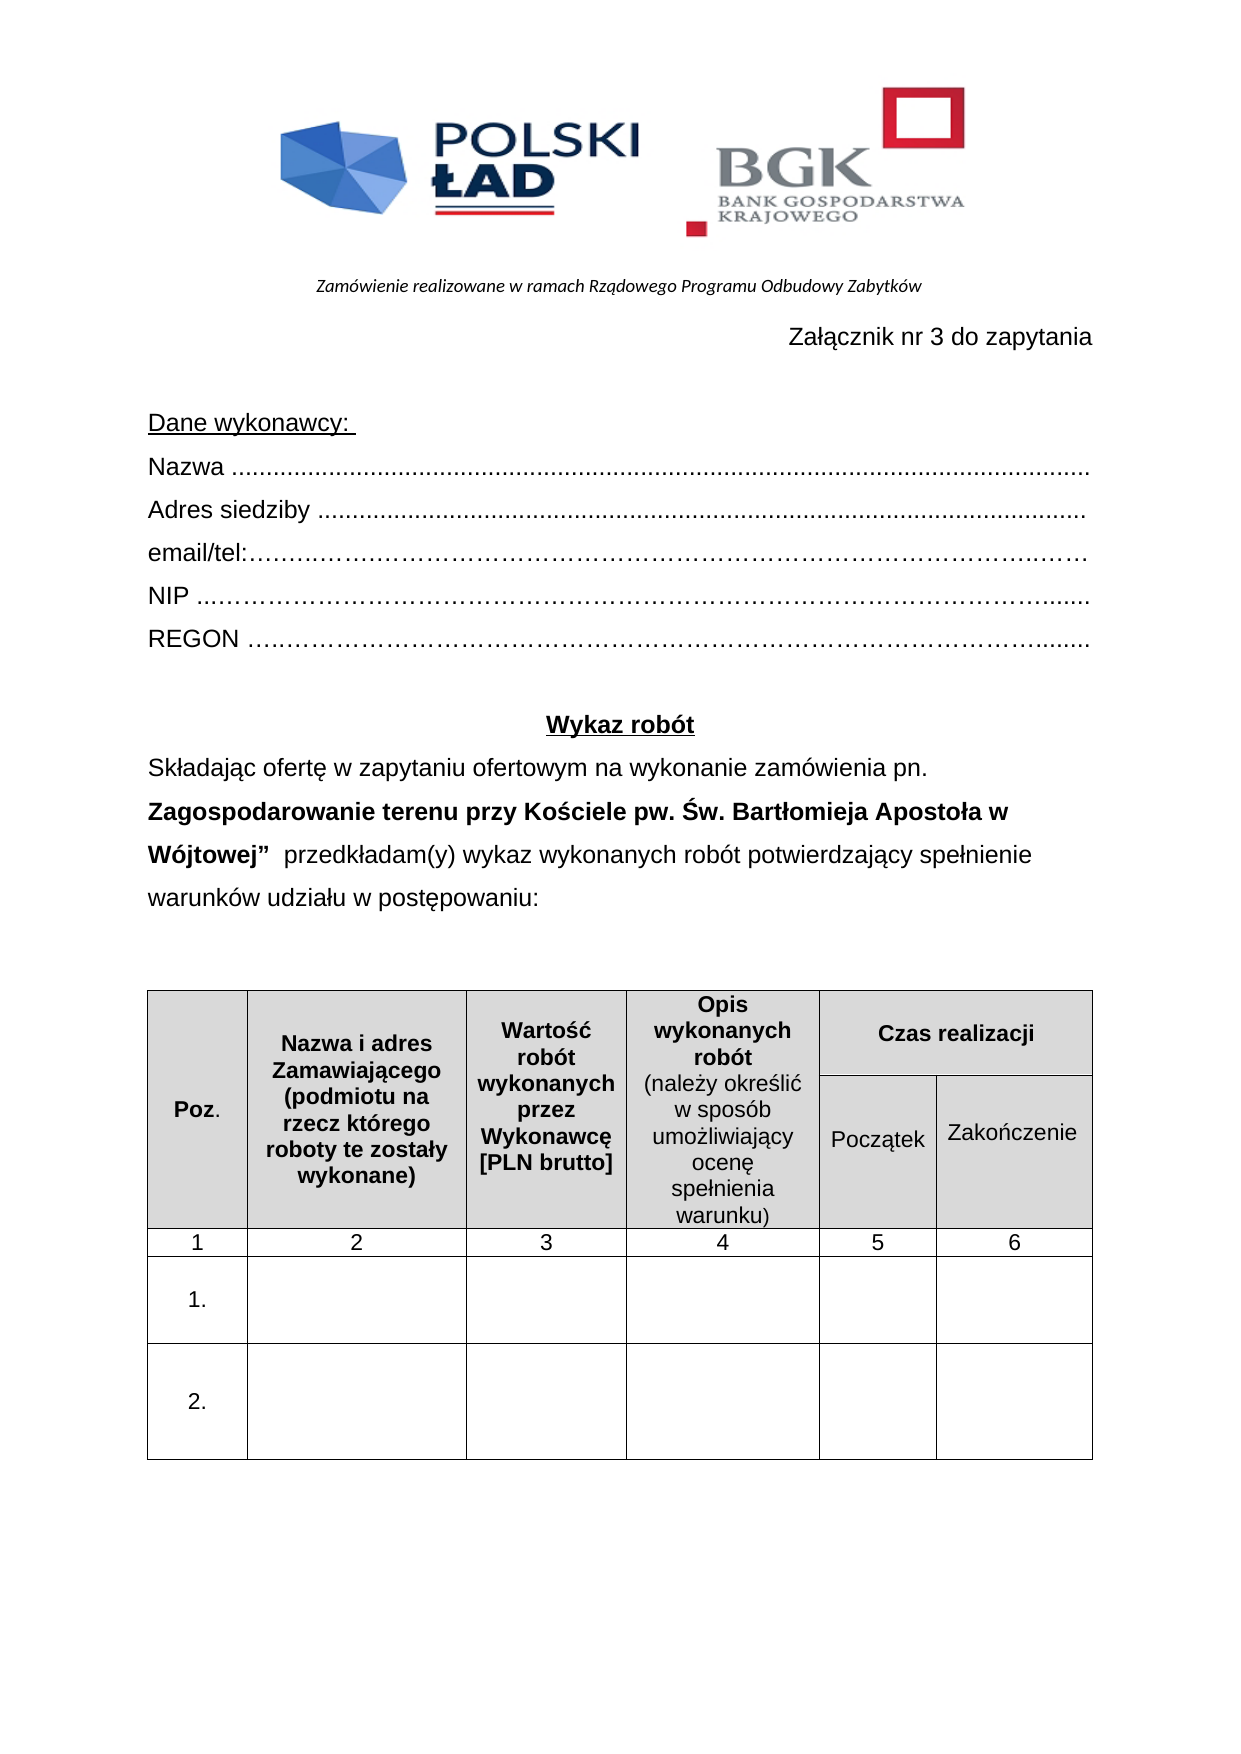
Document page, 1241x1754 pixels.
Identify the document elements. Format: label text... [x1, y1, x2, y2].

table_cell [627, 1257, 819, 1342]
table_cell [937, 1257, 1092, 1342]
table_header Nazwa i adres Zamawiającego (podmiotu na rzecz którego roboty te zostały wykonane) [248, 991, 466, 1228]
text Nazwa ............................................................................................................................ [148, 452, 1093, 480]
table_cell [248, 1344, 466, 1458]
table_cell [248, 1257, 466, 1342]
table_cell 6 [937, 1229, 1092, 1256]
text REGON …..………………………………………………………………………………........ [148, 624, 1093, 653]
table_cell [467, 1344, 626, 1458]
table_cell 1 [148, 1229, 247, 1256]
table_cell 1. [148, 1257, 247, 1342]
table_cell [627, 1344, 819, 1458]
text Wykaz robót [148, 710, 1093, 739]
table_cell Początek [820, 1076, 936, 1228]
table_cell [820, 1344, 936, 1458]
table_cell Zakończenie [937, 1076, 1092, 1228]
table_cell [820, 1257, 936, 1342]
text Składając ofertę w zapytaniu ofertowym na wykonanie zamówienia pn. Zagospodarowanie terenu przy Kościele pw. Św. Bartłomieja Apostoła w Wójtowej” przedkładam(y) wykaz wykonanych robót potwierdzający spełnienie warunków udziału w postępowaniu: [148, 753, 1093, 912]
table_cell 4 [627, 1229, 819, 1256]
table_cell [467, 1257, 626, 1342]
table_header Wartość robót wykonanych przez Wykonawcę [PLN brutto] [467, 991, 626, 1228]
table_cell 3 [467, 1229, 626, 1256]
text Załącznik nr 3 do zapytania [148, 322, 1093, 351]
table_header Poz. [148, 991, 247, 1228]
table_cell 5 [820, 1229, 936, 1256]
table_header Opis wykonanych robót (należy określić w sposób umożliwiający ocenę spełnienia warunku) [627, 991, 819, 1228]
table_cell 2. [148, 1344, 247, 1458]
text Dane wykonawcy: [148, 408, 1093, 437]
table_cell 2 [248, 1229, 466, 1256]
table_header Czas realizacji [820, 991, 1092, 1074]
text Adres siedziby ............................................................................................................... email/tel:….…..…….……………………………………………………………………..…… NIP ...………………………………………………………………………………………....... [148, 495, 1093, 610]
table_cell [937, 1344, 1092, 1458]
